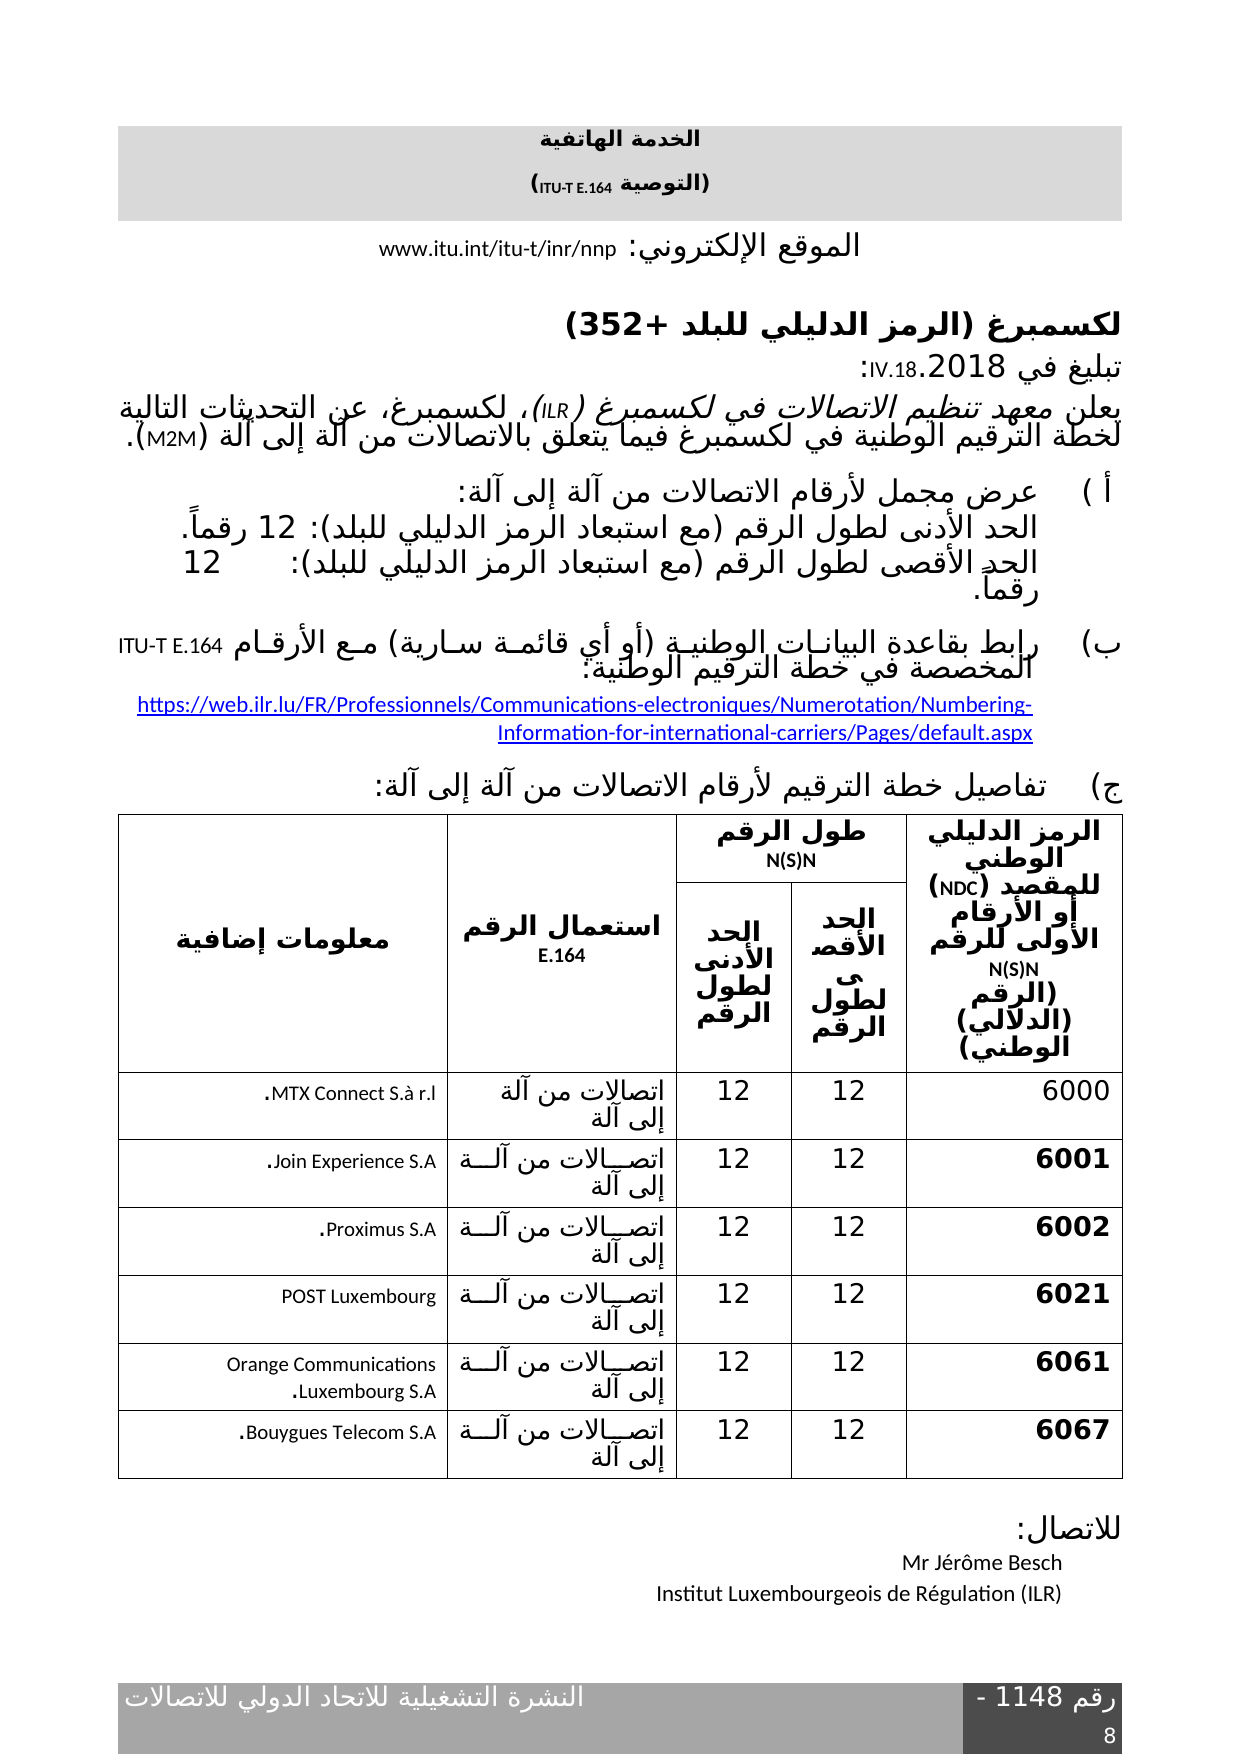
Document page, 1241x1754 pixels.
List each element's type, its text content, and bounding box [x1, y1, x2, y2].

table_cell MTX Connect S.à r.l. [119, 1073, 447, 1139]
table_cell 12 [677, 1073, 791, 1139]
table_cell اتصالات من آلة إلى آلة [448, 1208, 676, 1275]
table_cell 12 [792, 1140, 906, 1207]
table_cell اتصالات من آلة إلى آلة [448, 1276, 676, 1342]
table_cell 12 [792, 1276, 906, 1342]
table_cell Join Experience S.A. [119, 1140, 447, 1207]
text للاتصال: [118, 1516, 1122, 1545]
table_cell Orange Communications Luxembourg S.A. [119, 1344, 447, 1410]
table_cell POST Luxembourg [119, 1276, 447, 1342]
table_cell 12 [792, 1344, 906, 1410]
table_cell 6067 [907, 1411, 1122, 1478]
text أ ) عرض مجمل لأرقام الاتصالات من آلة إلى آلة: [118, 479, 1122, 508]
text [118, 1545, 1063, 1608]
table_cell 6021 [907, 1276, 1122, 1342]
table_cell الحد الأدنى لطول الرقم [677, 883, 791, 1072]
table_header معلومات إضافية [119, 815, 447, 1072]
text الحد الأدنى لطول الرقم (مع استبعاد الرمز الدليلي للبلد): 12 رقماً. [846, 517, 1122, 544]
table_cell 12 [677, 1411, 791, 1478]
table_cell اتصالات من آلة إلى آلة [448, 1344, 676, 1410]
table_cell 6002 [907, 1208, 1122, 1275]
text الحد الأقصى لطول الرقم (مع استبعاد الرمز الدليلي للبلد): 12 رقماً. [118, 552, 1122, 607]
text لكسمبرغ (الرمز الدليلي للبلد +352) [118, 312, 942, 341]
table_cell 6061 [907, 1344, 1122, 1410]
table_cell 12 [677, 1276, 791, 1342]
table_header الرمز الدليلي الوطني للمقصد (NDC) أو الأرقام الأولى للرقم N(S)N (الرقم (الدلالي) الوطني) [907, 815, 1122, 1072]
text الحد الأدنى لطول الرقم (مع استبعاد الرمز الدليلي للبلد): 12 رقماً. [539, 517, 790, 544]
table_cell 12 [677, 1208, 791, 1275]
text ج) تفاصيل خطة الترقيم لأرقام الاتصالات من آلة إلى آلة: [118, 773, 857, 802]
table_cell 12 [792, 1208, 906, 1275]
table_cell اتصالات من آلة إلى آلة [448, 1140, 676, 1207]
text يعلن معهد تنظيم الاتصالات في لكسمبرغ (ILR)، لكسمبرغ، عن التحديثات التالية لخطة الترقيم الوطنية في لكسمبرغ فيما يتعلق بالاتصالات من آلة إلى آلة (M2M). [553, 395, 1122, 454]
text يعلن معهد تنظيم الاتصالات في لكسمبرغ (ILR)، لكسمبرغ، عن التحديثات التالية لخطة الترقيم الوطنية في لكسمبرغ فيما يتعلق بالاتصالات من آلة إلى آلة (M2M). [118, 395, 581, 454]
table_header طول الرقم N(S)N [677, 815, 906, 882]
subtitle الخدمة الهاتفية (التوصية ITU-T E.164) [118, 126, 1122, 216]
table_cell الحد الأقصى لطول الرقم [792, 883, 906, 1072]
table_cell 12 [792, 1411, 906, 1478]
text تبليغ في 2018.IV.18: [1072, 354, 1122, 383]
text https://web.ilr.lu/FR/Professionnels/Communications-electroniques/Numerotation/Numbering-Information-for-international-carriers/Pages/default.aspx [118, 694, 1122, 748]
table_cell 12 [792, 1073, 906, 1139]
table_cell 6001 [907, 1140, 1122, 1207]
table_header استعمال الرقم E.164 [448, 815, 676, 1072]
table_cell Bouygues Telecom S.A. [119, 1411, 447, 1478]
text تبليغ في 2018.IV.18: [118, 354, 1097, 383]
text الموقع الإلكتروني: www.itu.int/itu-t/inr/nnp [695, 233, 1122, 262]
text لكسمبرغ (الرمز الدليلي للبلد +352) [1017, 312, 1122, 341]
text لكسمبرغ (الرمز الدليلي للبلد +352) [928, 312, 1106, 341]
text الموقع الإلكتروني: www.itu.int/itu-t/inr/nnp [118, 233, 726, 262]
text ب) رابط بقاعدة البيانات الوطنية (أو أي قائمة سارية) مع الأرقام ITU-T E.164 المخصصة في خطة الترقيم الوطنية: [118, 632, 1122, 686]
table_cell 6000 [907, 1073, 1122, 1139]
text الحد الأدنى لطول الرقم (مع استبعاد الرمز الدليلي للبلد): 12 رقماً. [118, 517, 552, 544]
table_cell 12 [677, 1344, 791, 1410]
table_cell 12 [677, 1140, 791, 1207]
table_cell Proximus S.A. [119, 1208, 447, 1275]
table_cell اتصالات من آلة إلى آلة [448, 1073, 676, 1139]
table_cell اتصالات من آلة إلى آلة [448, 1411, 676, 1478]
text ج) تفاصيل خطة الترقيم لأرقام الاتصالات من آلة إلى آلة: [835, 773, 1122, 802]
